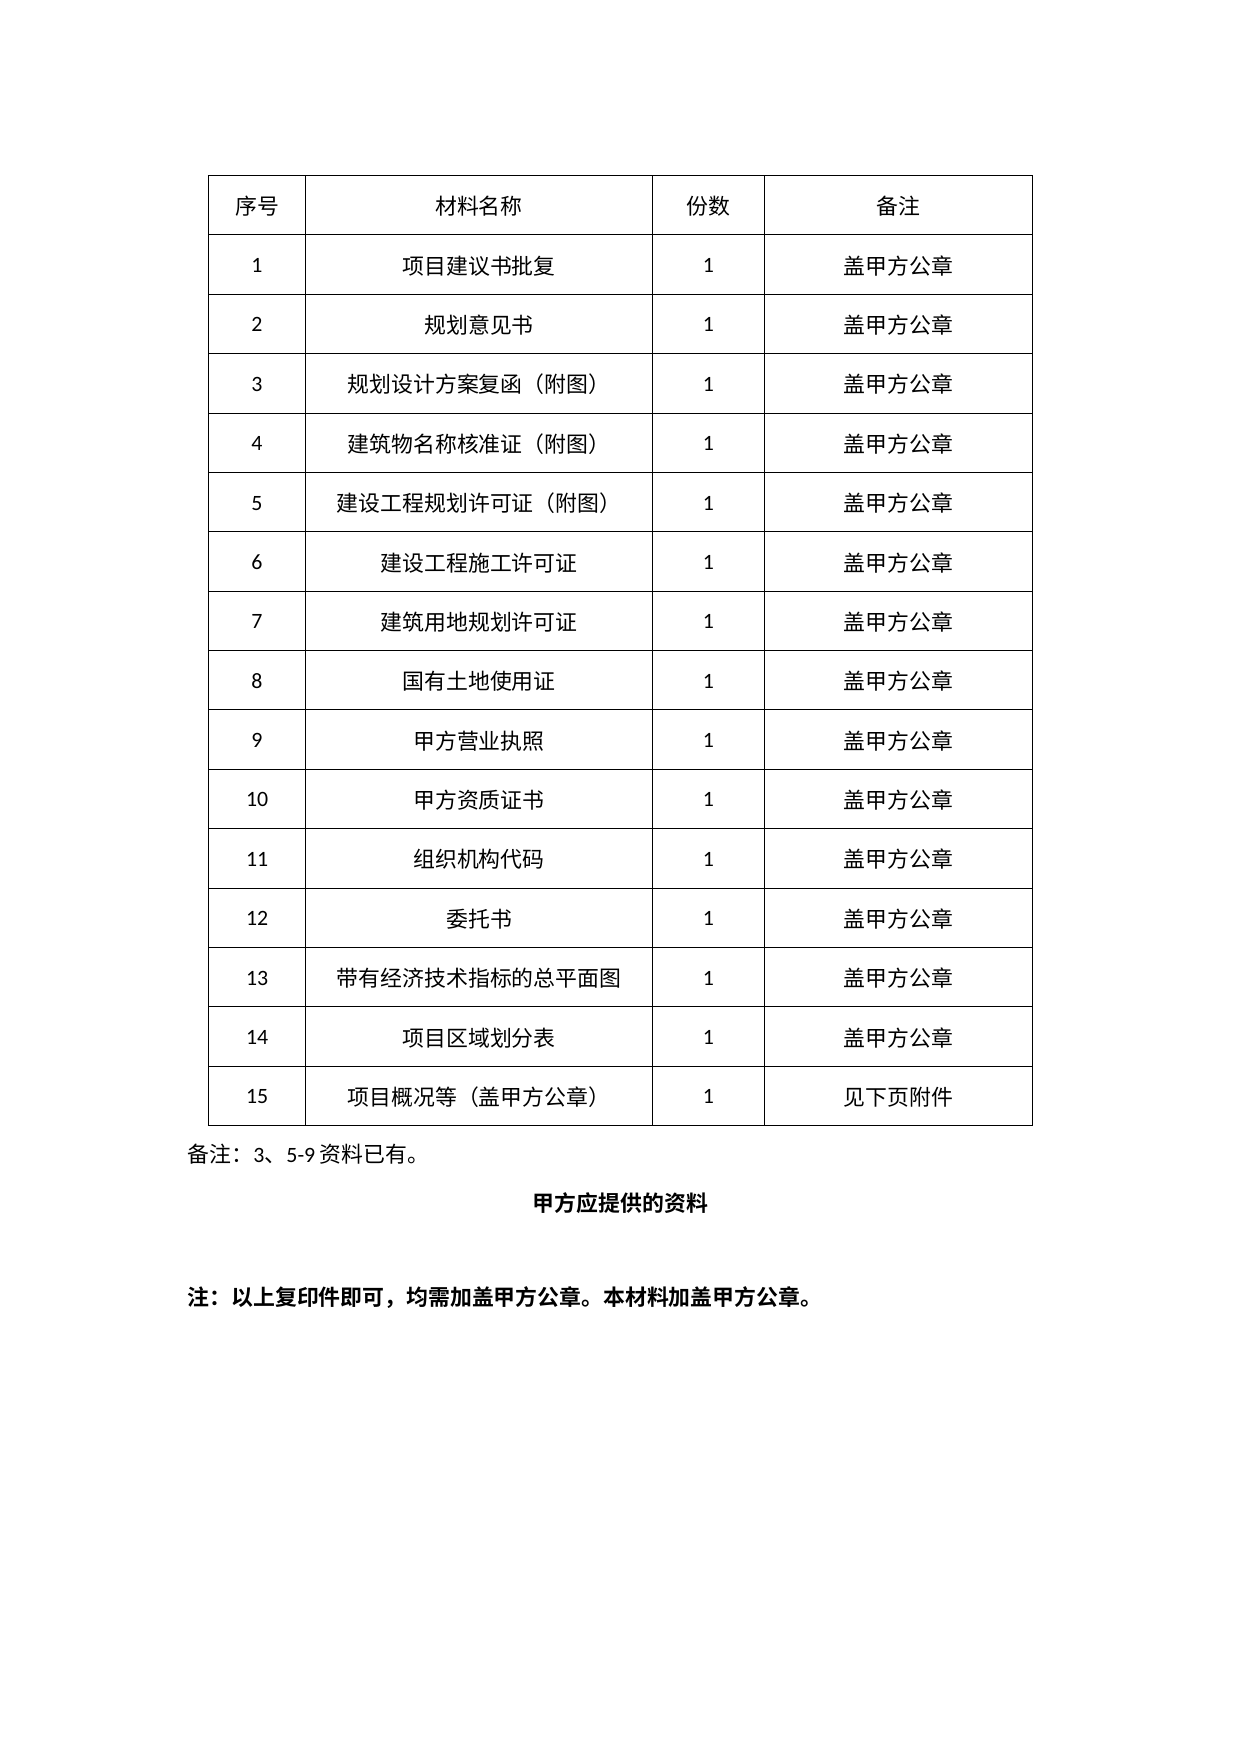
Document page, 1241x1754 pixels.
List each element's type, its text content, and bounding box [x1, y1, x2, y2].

table_cell 盖甲方公章 [765, 295, 1032, 353]
table_cell 规划设计方案复函（附图） [306, 354, 652, 412]
table_cell 盖甲方公章 [765, 235, 1032, 294]
table_cell 带有经济技术指标的总平面图 [306, 948, 652, 1006]
table_cell 1 [653, 1067, 764, 1125]
table_cell 盖甲方公章 [765, 532, 1032, 591]
table_cell 1 [653, 354, 764, 412]
table_cell 盖甲方公章 [765, 829, 1032, 887]
table_cell 盖甲方公章 [765, 414, 1032, 472]
table_cell 10 [209, 770, 305, 828]
table_cell 盖甲方公章 [765, 710, 1032, 769]
table_header 备注 [765, 176, 1032, 234]
table_cell 1 [653, 295, 764, 353]
table_cell 建设工程施工许可证 [306, 532, 652, 591]
table_cell 1 [653, 532, 764, 591]
table_cell 建筑物名称核准证（附图） [306, 414, 652, 472]
text 备注：3、5-9资料已有。 [187, 162, 1053, 1169]
table_cell 盖甲方公章 [765, 948, 1032, 1006]
table_cell 盖甲方公章 [765, 473, 1032, 531]
table_header 材料名称 [306, 176, 652, 234]
table_cell 盖甲方公章 [765, 651, 1032, 709]
table_cell 1 [653, 829, 764, 887]
table_cell 组织机构代码 [306, 829, 652, 887]
table_cell 项目建议书批复 [306, 235, 652, 294]
table_cell 盖甲方公章 [765, 770, 1032, 828]
table_cell 项目概况等（盖甲方公章） [306, 1067, 652, 1125]
table_cell 甲方营业执照 [306, 710, 652, 769]
table_cell 盖甲方公章 [765, 592, 1032, 650]
table_cell 6 [209, 532, 305, 591]
table_header 序号 [209, 176, 305, 234]
table_cell 14 [209, 1007, 305, 1066]
table_cell 项目区域划分表 [306, 1007, 652, 1066]
table_cell 见下页附件 [765, 1067, 1032, 1125]
text 甲方应提供的资料 [187, 1185, 1053, 1218]
table_cell 1 [653, 473, 764, 531]
table_cell 3 [209, 354, 305, 412]
table_cell 5 [209, 473, 305, 531]
table_cell 1 [653, 414, 764, 472]
table_cell 1 [653, 235, 764, 294]
table_header 份数 [653, 176, 764, 234]
table_cell 7 [209, 592, 305, 650]
table_cell 委托书 [306, 889, 652, 947]
table_cell 9 [209, 710, 305, 769]
table_cell 1 [653, 651, 764, 709]
table_cell 建设工程规划许可证（附图） [306, 473, 652, 531]
table_cell 盖甲方公章 [765, 1007, 1032, 1066]
table_cell 13 [209, 948, 305, 1006]
table_cell 国有土地使用证 [306, 651, 652, 709]
table_cell 1 [653, 1007, 764, 1066]
table_cell 2 [209, 295, 305, 353]
table_cell 4 [209, 414, 305, 472]
table_cell 15 [209, 1067, 305, 1125]
table_cell 盖甲方公章 [765, 354, 1032, 412]
table_cell 1 [653, 770, 764, 828]
table_cell 规划意见书 [306, 295, 652, 353]
table_cell 1 [653, 592, 764, 650]
table_cell 甲方资质证书 [306, 770, 652, 828]
table_cell 1 [209, 235, 305, 294]
table_cell 盖甲方公章 [765, 889, 1032, 947]
table_cell 11 [209, 829, 305, 887]
table_cell 8 [209, 651, 305, 709]
table_cell 1 [653, 948, 764, 1006]
text 注：以上复印件即可，均需加盖甲方公章。本材料加盖甲方公章。 [187, 1279, 1053, 1312]
table_cell 建筑用地规划许可证 [306, 592, 652, 650]
table_cell 1 [653, 889, 764, 947]
table_cell 1 [653, 710, 764, 769]
table_cell 12 [209, 889, 305, 947]
